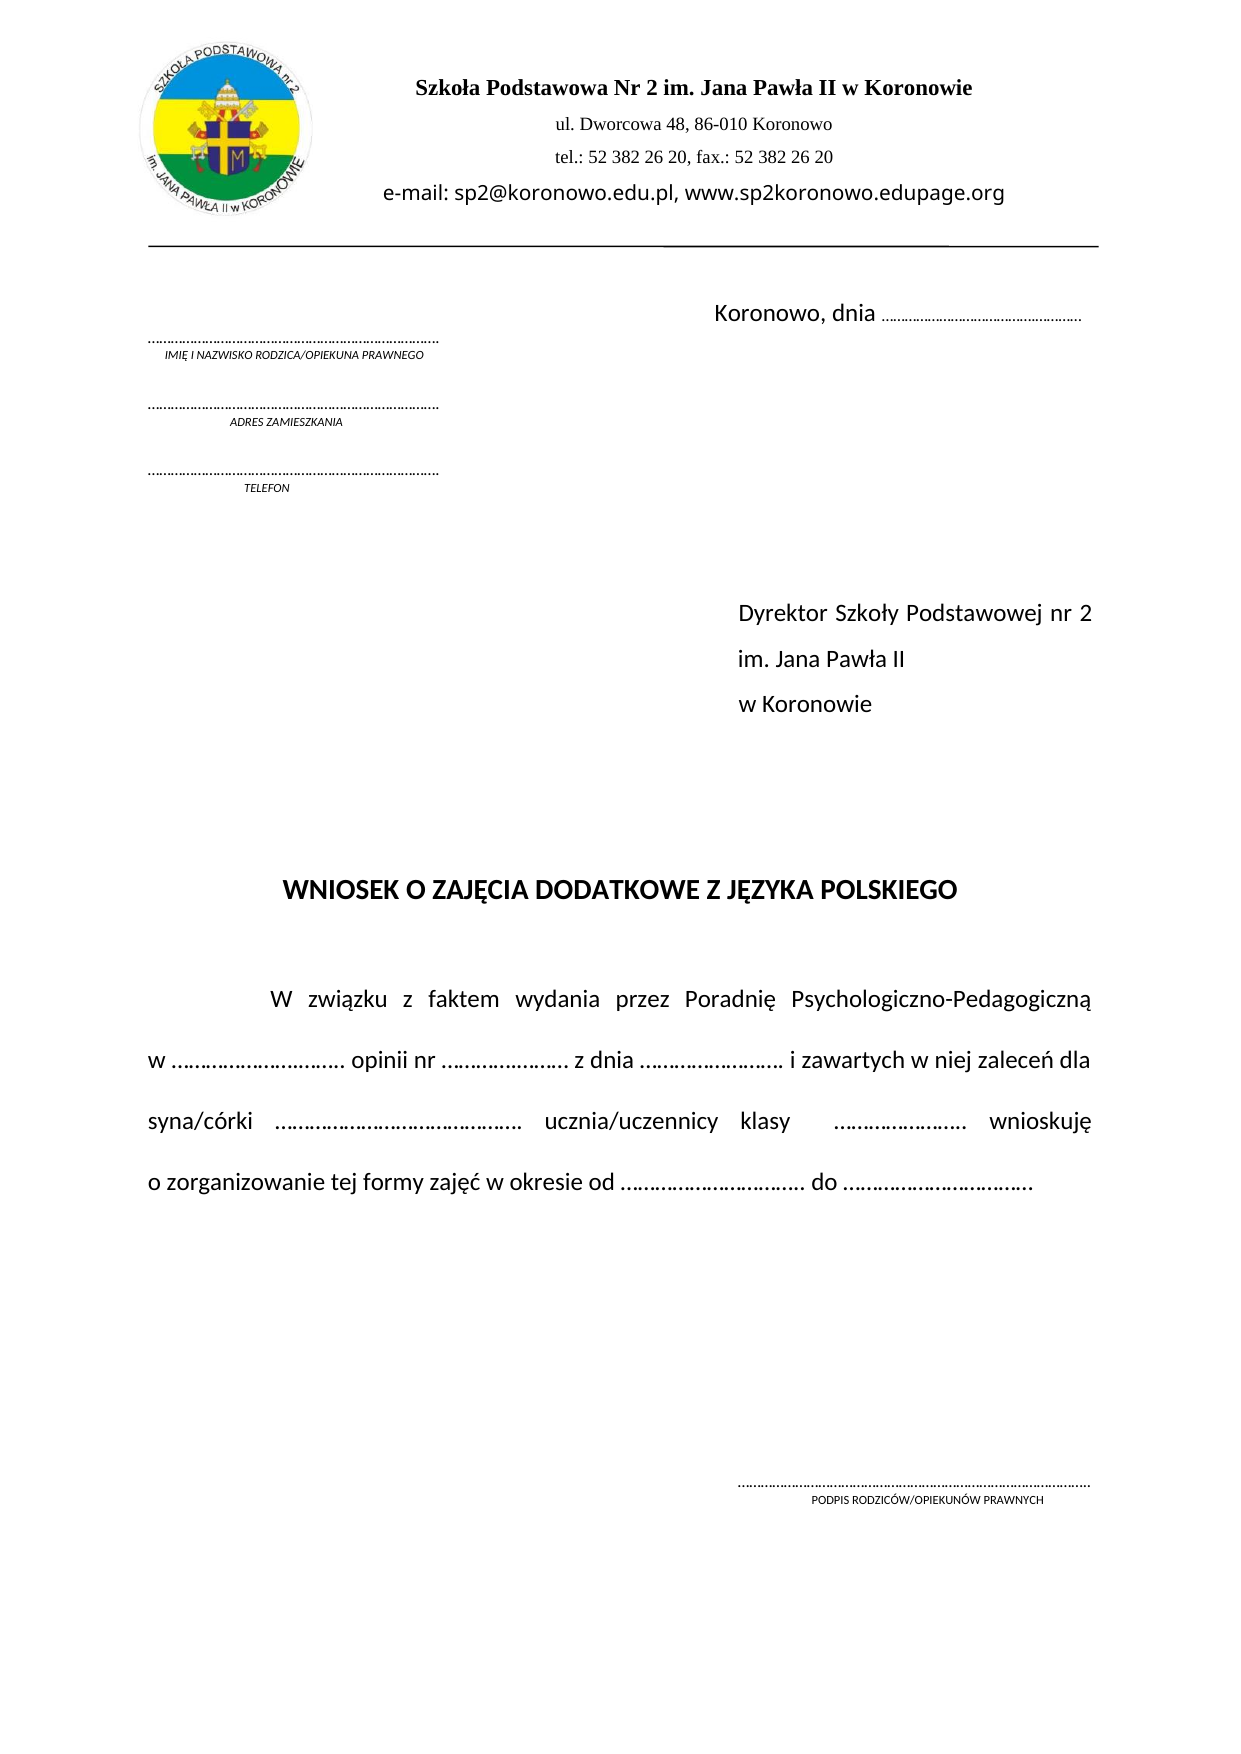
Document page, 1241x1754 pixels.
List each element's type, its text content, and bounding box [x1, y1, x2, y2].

text W związku z faktem wydania przez Poradnię Psychologiczno-Pedagogiczną w ………………….…….. opinii nr ………….……… z dnia ……………………. i zawartych w niej zaleceń dla syna/córki ……………………………………. ucznia/uczennicy klasy ………………….. wnioskuję o zorganizowanie tej formy zajęć w okresie od ………………………….. do …………………………… [148, 983, 1093, 1197]
text Dyrektor Szkoły Podstawowej nr 2 im. Jana Pawła II [738, 597, 1093, 673]
text …………………………………………………………………. [148, 327, 1093, 347]
text IMIĘ I NAZWISKO RODZICA/OPIEKUNA PRAWNEGO [148, 347, 1093, 363]
text Koronowo, dnia ………………………………….………… [148, 297, 1093, 327]
text w Koronowie [738, 688, 1093, 719]
text PODPIS RODZICÓW/OPIEKUNÓW PRAWNYCH [738, 1492, 1093, 1507]
picture [137, 37, 313, 222]
text …………………………………………………………………. [148, 393, 1093, 414]
text ……………………………………………………………………………….. [664, 1472, 1093, 1492]
text …………………………………………………………………. [148, 460, 1093, 480]
text TELEFON [221, 480, 1093, 495]
text ADRES ZAMIESZKANIA [221, 414, 1093, 429]
text WNIOSEK O ZAJĘCIA DODATKOWE Z JĘZYKA POLSKIEGO [148, 871, 1093, 907]
